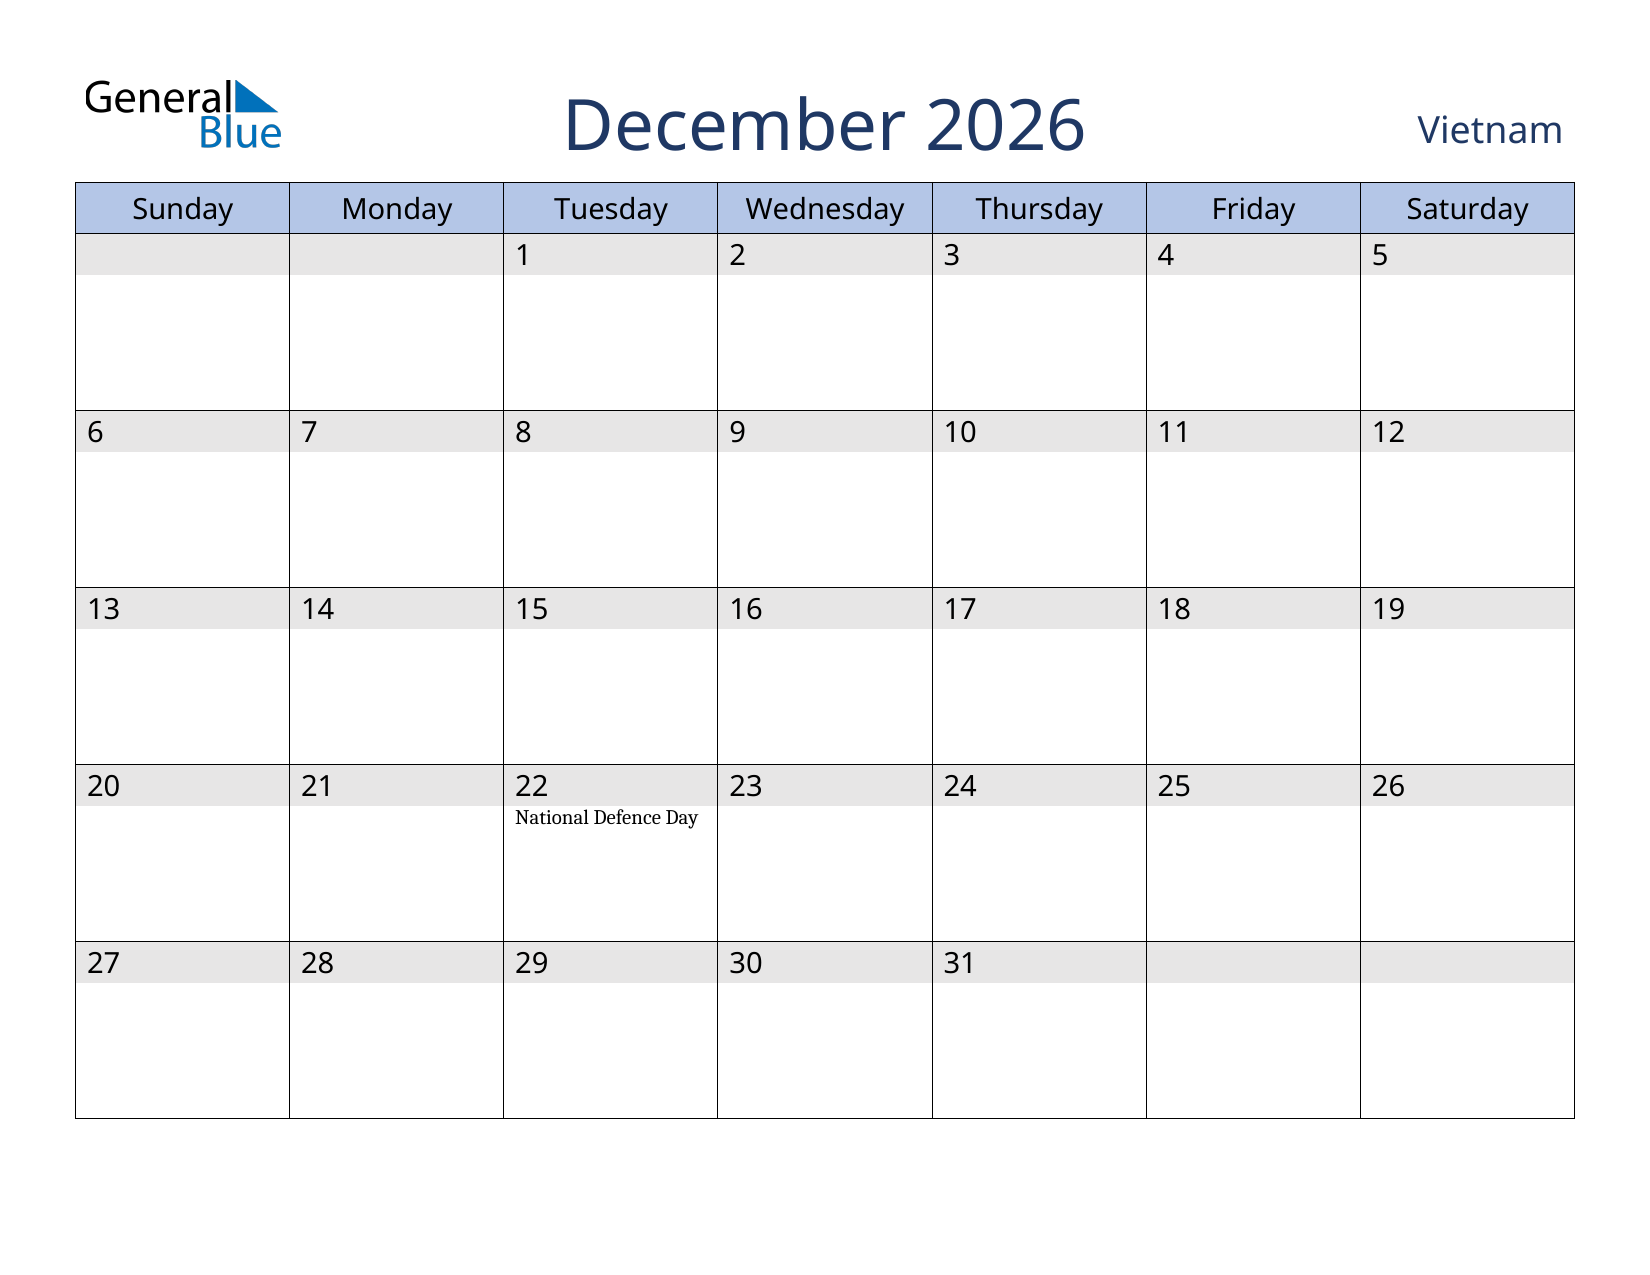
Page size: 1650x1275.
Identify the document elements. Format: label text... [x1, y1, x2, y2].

table_cell [1361, 806, 1574, 941]
table_cell National Defence Day [504, 806, 717, 941]
table_cell [76, 983, 289, 1118]
table_cell 28 [290, 942, 503, 983]
table_cell [718, 275, 932, 410]
table_cell [1147, 629, 1360, 764]
table_cell [76, 806, 289, 941]
table_header Vietnam [1146, 75, 1574, 182]
table_cell [290, 983, 503, 1118]
table_cell [933, 983, 1146, 1118]
table_cell Thursday [933, 183, 1146, 233]
table_cell [1147, 942, 1360, 983]
table_cell [1361, 942, 1574, 983]
table_cell [290, 275, 503, 410]
table_cell Sunday [76, 183, 289, 233]
table_cell [718, 629, 932, 764]
table_cell 18 [1147, 588, 1360, 629]
table_cell 23 [718, 765, 932, 806]
table_cell 9 [718, 411, 932, 452]
table_cell 10 [933, 411, 1146, 452]
table_cell 30 [718, 942, 932, 983]
table_cell [290, 452, 503, 587]
table_cell [504, 983, 717, 1118]
table_cell 21 [290, 765, 503, 806]
table_cell 19 [1361, 588, 1574, 629]
table_header December 2026 [504, 75, 1146, 182]
table_cell 25 [1147, 765, 1360, 806]
table_cell [1147, 983, 1360, 1118]
table_cell [504, 629, 717, 764]
table_cell 3 [933, 234, 1146, 275]
table_cell [76, 234, 289, 275]
table_cell [1147, 275, 1360, 410]
table_cell 4 [1147, 234, 1360, 275]
table_cell [76, 452, 289, 587]
table_cell [933, 275, 1146, 410]
table_cell 22 [504, 765, 717, 806]
table_cell 16 [718, 588, 932, 629]
table_cell [718, 452, 932, 587]
table_cell [1361, 629, 1574, 764]
table_cell 13 [76, 588, 289, 629]
table_cell Wednesday [718, 183, 932, 233]
table_cell [1147, 452, 1360, 587]
table_cell [718, 983, 932, 1118]
table_cell [290, 806, 503, 941]
picture [86, 80, 281, 148]
table_cell 7 [290, 411, 503, 452]
table_cell [1361, 275, 1574, 410]
table_cell [1147, 806, 1360, 941]
table_cell [504, 452, 717, 587]
table_cell [1361, 983, 1574, 1118]
table_cell 6 [76, 411, 289, 452]
table_header [76, 75, 503, 182]
table_cell Monday [290, 183, 503, 233]
table_cell 29 [504, 942, 717, 983]
table_cell 20 [76, 765, 289, 806]
table_cell 14 [290, 588, 503, 629]
table_cell [1361, 452, 1574, 587]
table_cell 24 [933, 765, 1146, 806]
table_cell Saturday [1361, 183, 1574, 233]
table_cell 1 [504, 234, 717, 275]
table_cell 11 [1147, 411, 1360, 452]
table_cell [933, 806, 1146, 941]
table_cell Friday [1147, 183, 1360, 233]
table_cell 5 [1361, 234, 1574, 275]
table_cell 27 [76, 942, 289, 983]
table_cell 8 [504, 411, 717, 452]
table_cell 15 [504, 588, 717, 629]
table_cell 17 [933, 588, 1146, 629]
table_cell [718, 806, 932, 941]
table_cell 31 [933, 942, 1146, 983]
table_cell [933, 452, 1146, 587]
table_cell [290, 629, 503, 764]
table_cell [76, 629, 289, 764]
table_cell [290, 234, 503, 275]
table_cell Tuesday [504, 183, 717, 233]
table_cell 26 [1361, 765, 1574, 806]
table_cell [76, 275, 289, 410]
table_cell 12 [1361, 411, 1574, 452]
table_cell [933, 629, 1146, 764]
table_cell [504, 275, 717, 410]
table_cell 2 [718, 234, 932, 275]
